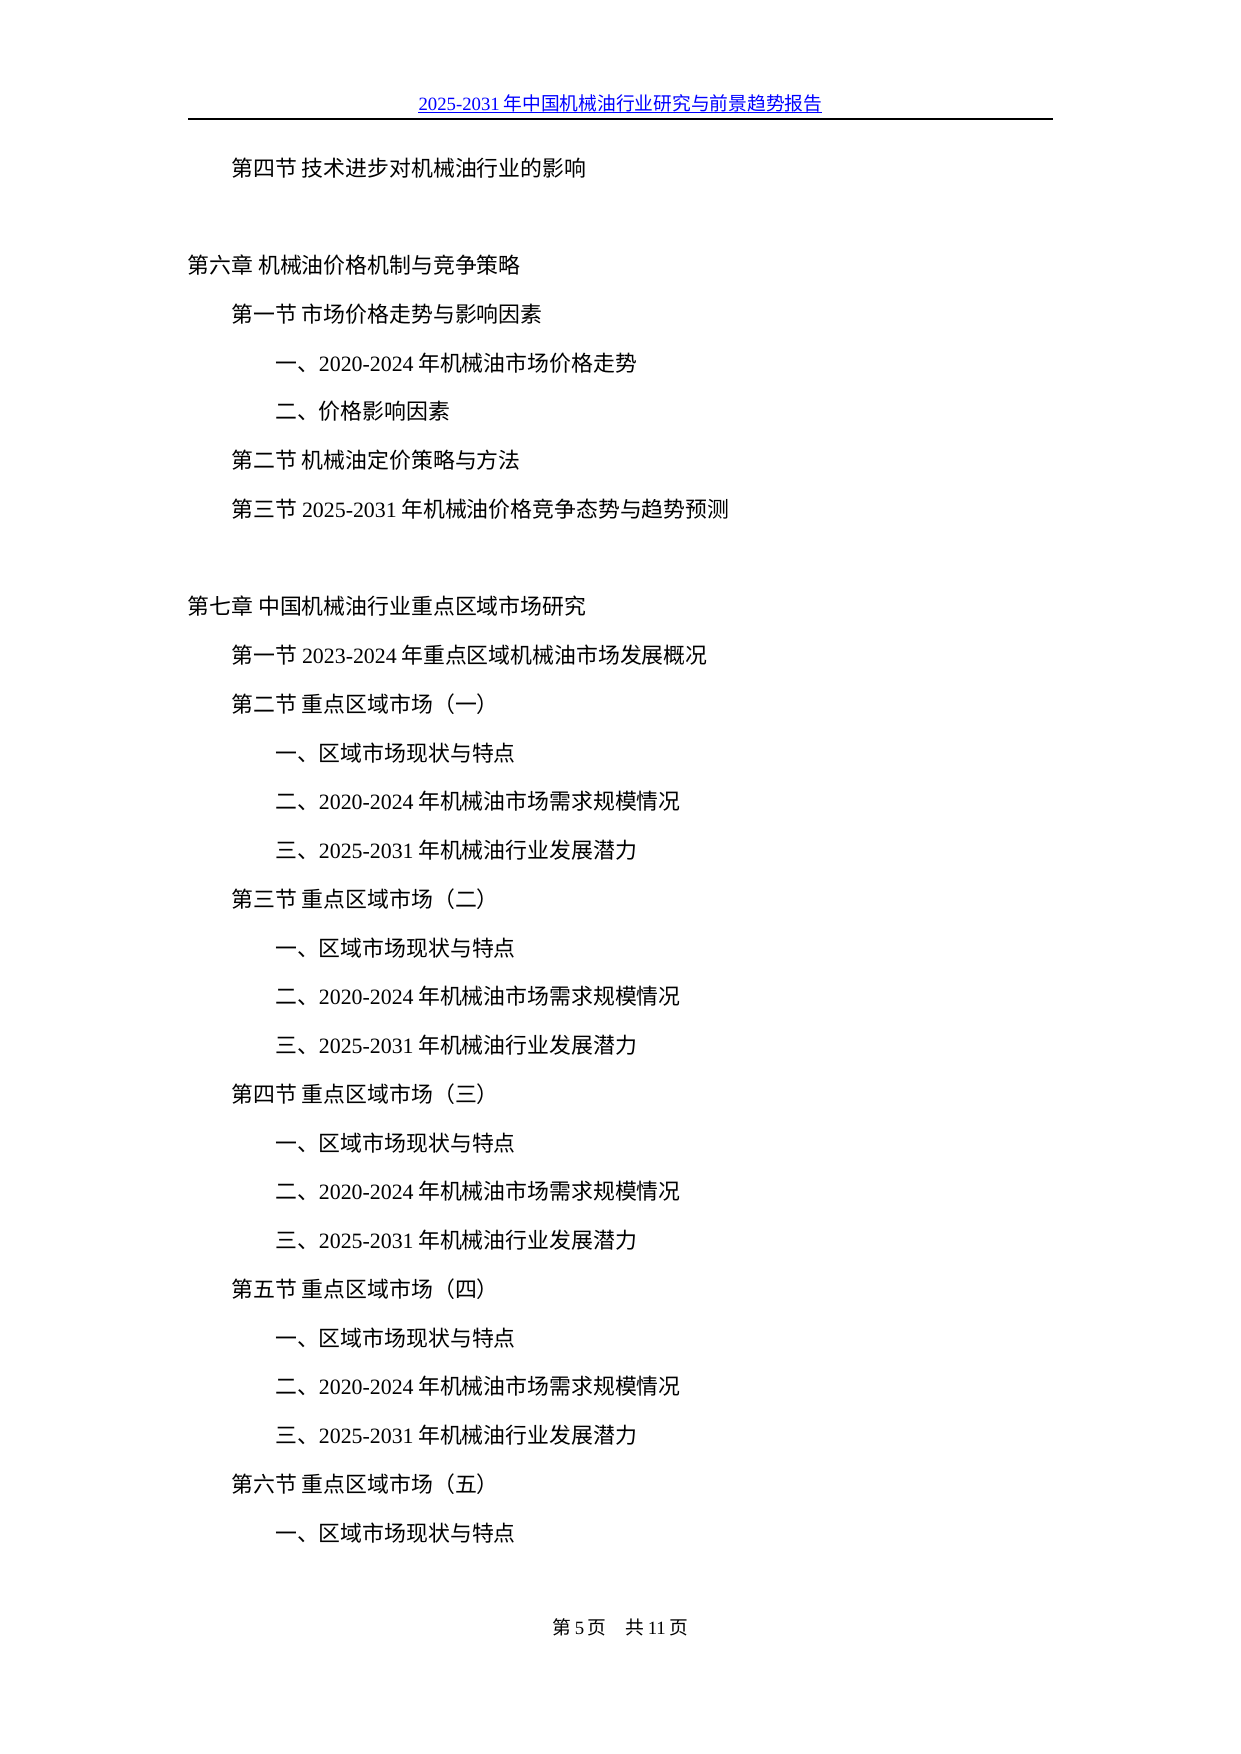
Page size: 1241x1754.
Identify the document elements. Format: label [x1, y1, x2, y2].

text [187, 150, 1053, 1548]
